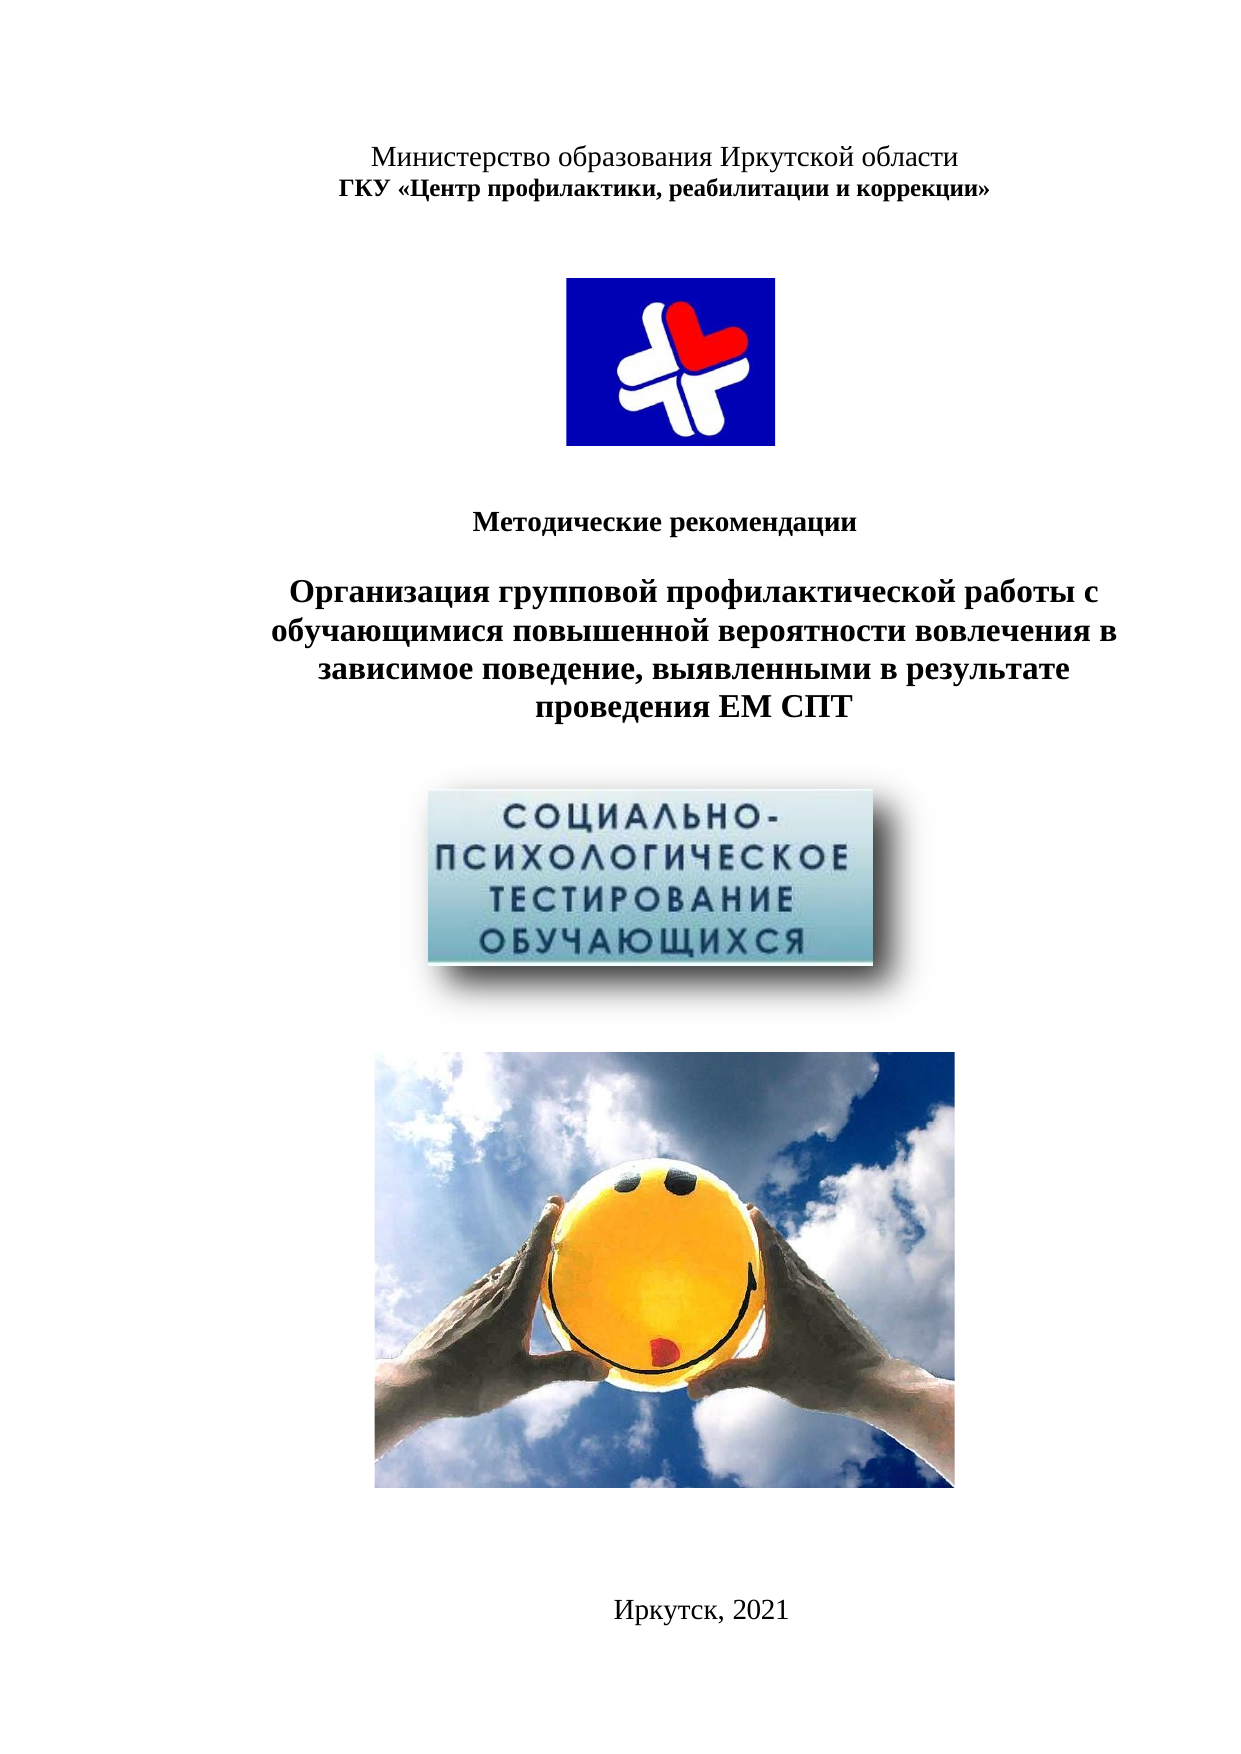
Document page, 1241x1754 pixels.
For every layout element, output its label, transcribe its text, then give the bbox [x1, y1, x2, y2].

picture [374, 1052, 955, 1488]
text Методические рекомендации [160, 504, 1169, 538]
text Иркутск, 2021 [294, 1592, 1109, 1626]
subtitle Организация групповой профилактической работы с обучающимися повышенной вероятности вовлечения в зависимое поведение, выявленными в результате проведения ЕМ СПТ [270, 572, 1117, 725]
text ГКУ «Центр профилактики, реабилитации и коррекции» [160, 173, 1168, 202]
picture [566, 278, 775, 446]
picture [400, 762, 936, 1024]
text Министерство образования Иркутской области [160, 139, 1169, 173]
